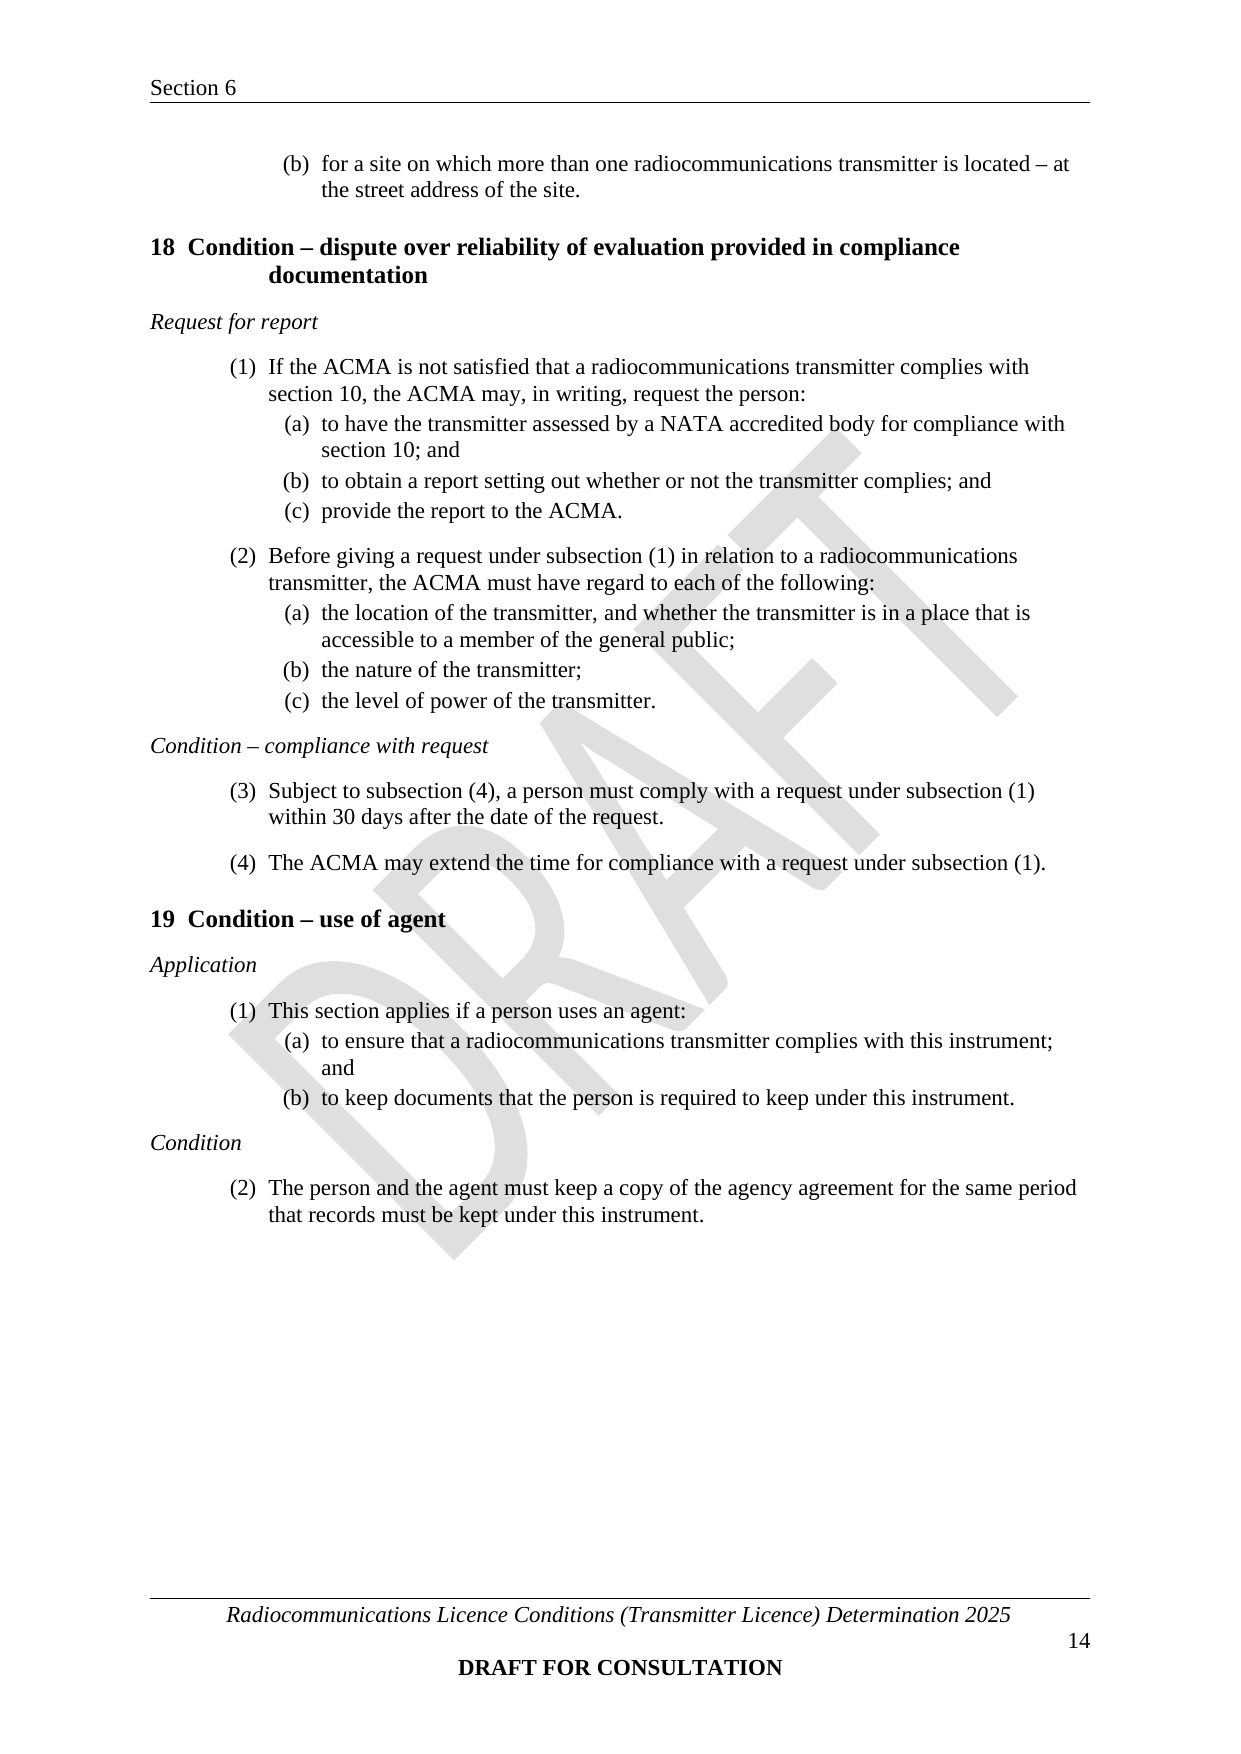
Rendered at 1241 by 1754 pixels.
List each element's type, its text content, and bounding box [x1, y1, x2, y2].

text (c) provide the report to the ACMA. [150, 497, 1090, 524]
text Application [150, 952, 1090, 978]
text Request for report [150, 308, 1090, 334]
text (b) the nature of the transmitter; [150, 656, 1090, 683]
text (a) to ensure that a radiocommunications transmitter complies with this instrument; and [150, 1027, 1090, 1080]
text (b) to obtain a report setting out whether or not the transmitter complies; and [150, 467, 1090, 493]
text (2) The person and the agent must keep a copy of the agency agreement for the same period that records must be kept under this instrument. [150, 1174, 1090, 1227]
text Condition [150, 1129, 1090, 1156]
text Condition – compliance with request [150, 732, 1090, 758]
text (b) for a site on which more than one radiocommunications transmitter is located – at the street address of the site. [150, 150, 1090, 203]
text (3) Subject to subsection (4), a person must comply with a request under subsection (1) within 30 days after the date of the request. [150, 777, 1090, 830]
text (1) This section applies if a person uses an agent: [150, 997, 1090, 1023]
text 19 Condition – use of agent [150, 904, 1090, 933]
text (b) to keep documents that the person is required to keep under this instrument. [150, 1084, 1090, 1110]
text (c) the level of power of the transmitter. [150, 687, 1090, 713]
text (4) The ACMA may extend the time for compliance with a request under subsection (1). [150, 848, 1090, 875]
text 18 Condition – dispute over reliability of evaluation provided in compliance documentation [150, 232, 1090, 289]
text (a) to have the transmitter assessed by a NATA accredited body for compliance with section 10; and [150, 410, 1090, 463]
text (a) the location of the transmitter, and whether the transmitter is in a place that is accessible to a member of the general public; [150, 599, 1090, 652]
text (2) Before giving a request under subsection (1) in relation to a radiocommunications transmitter, the ACMA must have regard to each of the following: [150, 543, 1090, 595]
text (1) If the ACMA is not satisfied that a radiocommunications transmitter complies with section 10, the ACMA may, in writing, request the person: [150, 353, 1090, 406]
